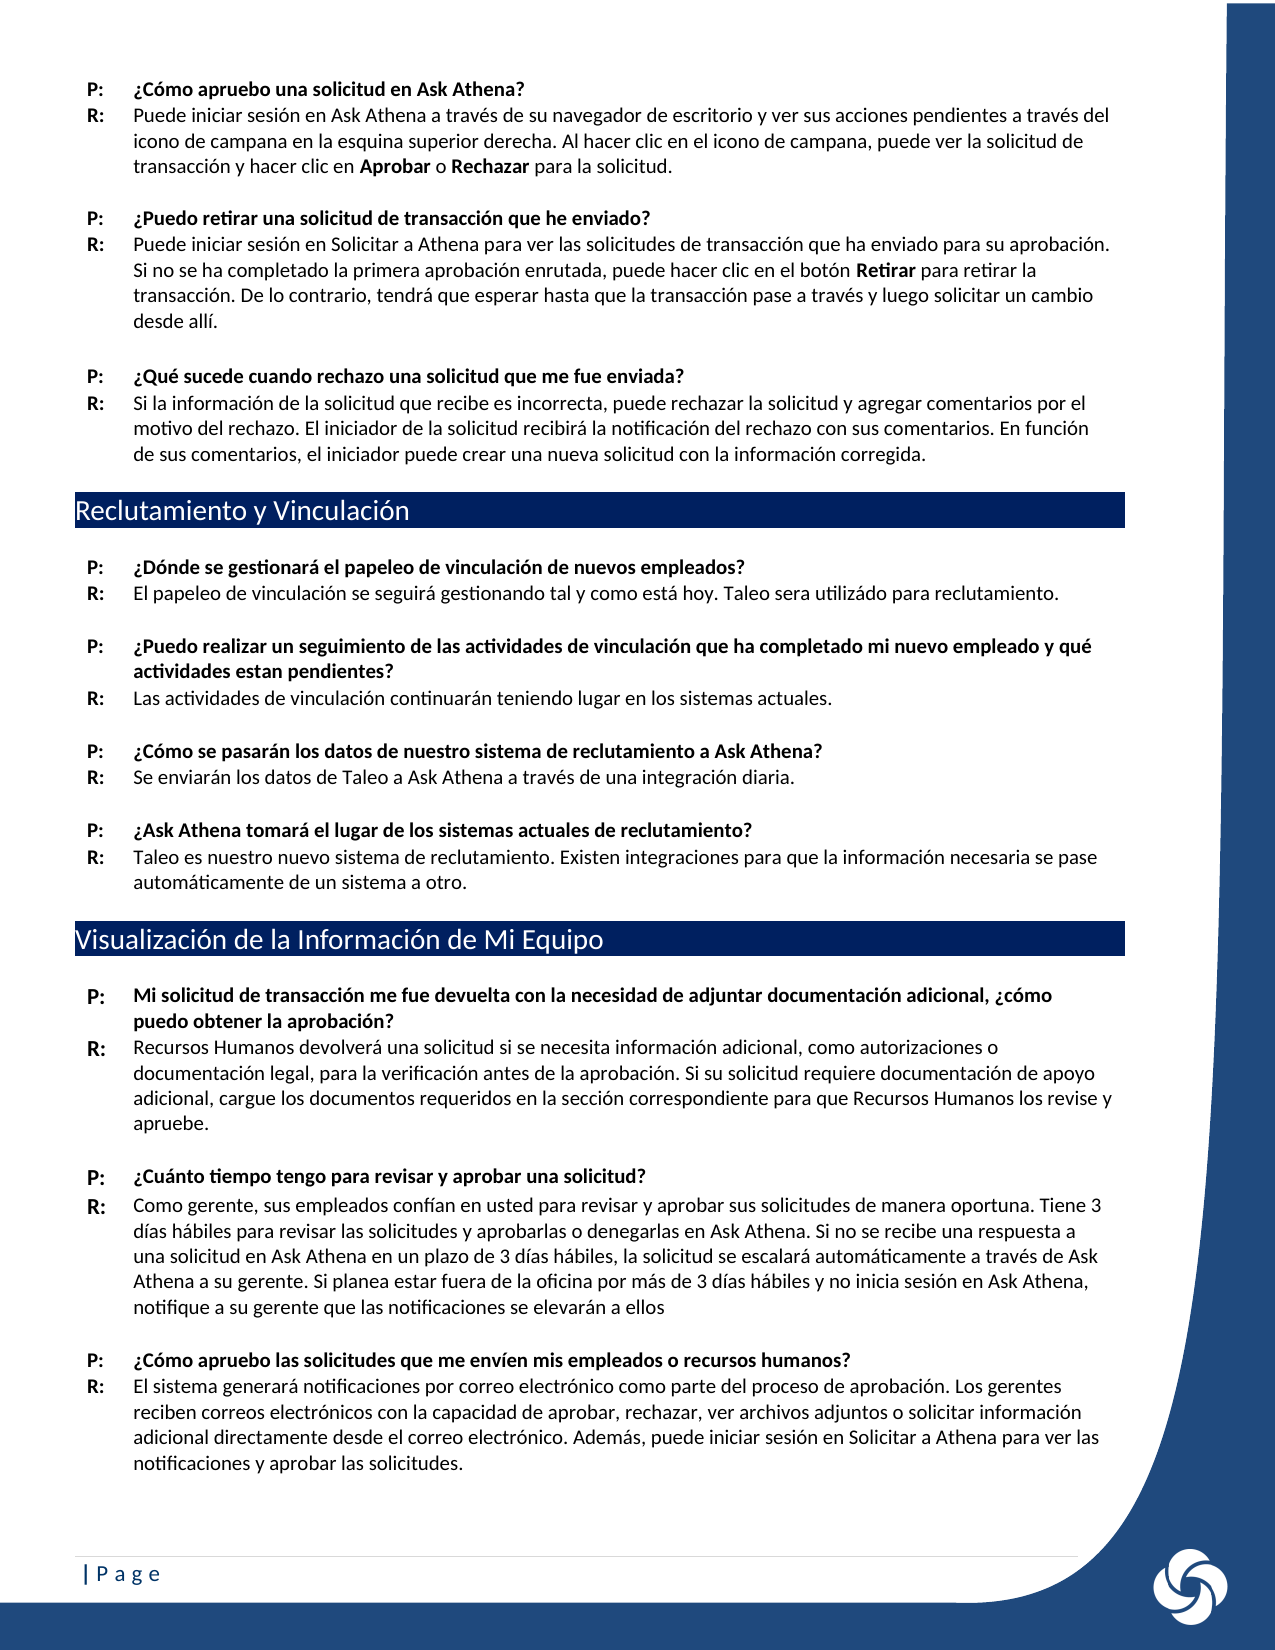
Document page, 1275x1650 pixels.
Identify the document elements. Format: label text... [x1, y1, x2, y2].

table_header P: [76, 818, 121, 843]
table_cell P: [76, 205, 121, 231]
table_cell R: [76, 232, 121, 333]
table_header ¿Puedo realizar un seguimiento de las actividades de vinculación que ha completado mi nuevo empleado y qué actividades estan pendientes? [122, 633, 1124, 684]
table_cell R: [76, 765, 121, 790]
table_header P: [76, 1347, 121, 1372]
table_cell R: [76, 1374, 121, 1475]
table_header ¿Dónde se gestionará el papeleo de vinculación de nuevos empleados? [122, 554, 1124, 579]
table_cell Como gerente, sus empleados confían en usted para revisar y aprobar sus solicitudes de manera oportuna. Tiene 3 días hábiles para revisar las solicitudes y aprobarlas o denegarlas en Ask Athena. Si no se recibe una respuesta a una solicitud en Ask Athena en un plazo de 3 días hábiles, la solicitud se escalará automáticamente a través de Ask Athena a su gerente. Si planea estar fuera de la oficina por más de 3 días hábiles y no inicia sesión en Ask Athena, notifique a su gerente que las notificaciones se elevarán a ellos [122, 1193, 1124, 1319]
table_cell Puede iniciar sesión en Solicitar a Athena para ver las solicitudes de transacción que ha enviado para su aprobación. Si no se ha completado la primera aprobación enrutada, puede hacer clic en el botón Retirar para retirar la transacción. De lo contrario, tendrá que esperar hasta que la transacción pase a través y luego solicitar un cambio desde allí. [122, 232, 1124, 333]
table_header ¿Cuánto tiempo tengo para revisar y aprobar una solicitud? [122, 1164, 1124, 1191]
table_cell Si la información de la solicitud que recibe es incorrecta, puede rechazar la solicitud y agregar comentarios por el motivo del rechazo. El iniciador de la solicitud recibirá la notificación del rechazo con sus comentarios. En función de sus comentarios, el iniciador puede crear una nueva solicitud con la información corregida. [122, 390, 1124, 466]
table_cell ¿Cómo apruebo una solicitud en Ask Athena? [122, 76, 1124, 101]
table_cell Se enviarán los datos de Taleo a Ask Athena a través de una integración diaria. [122, 765, 1124, 790]
table_header P: [76, 364, 121, 389]
text Reclutamiento y Vinculación [75, 492, 1125, 528]
table_cell R: [76, 685, 121, 711]
table_cell Puede iniciar sesión en Ask Athena a través de su navegador de escritorio y ver sus acciones pendientes a través del icono de campana en la esquina superior derecha. Al hacer clic en el icono de campana, puede ver la solicitud de transacción y hacer clic en Aprobar o Rechazar para la solicitud. [122, 101, 1124, 204]
table_header ¿Ask Athena tomará el lugar de los sistemas actuales de reclutamiento? [122, 818, 1124, 843]
table_cell Taleo es nuestro nuevo sistema de reclutamiento. Existen integraciones para que la información necesaria se pase automáticamente de un sistema a otro. [122, 844, 1124, 895]
table_header P: [76, 983, 121, 1033]
table_cell R: [76, 844, 121, 895]
table_cell R: [76, 390, 121, 466]
table_header P: [76, 554, 121, 579]
table_header P: [76, 738, 121, 763]
table_header P: [76, 1164, 121, 1191]
table_header ¿Cómo apruebo las solicitudes que me envíen mis empleados o recursos humanos? [122, 1347, 1124, 1372]
table_cell R: [76, 1034, 121, 1136]
table_cell Las actividades de vinculación continuarán teniendo lugar en los sistemas actuales. [122, 685, 1124, 711]
table_cell El papeleo de vinculación se seguirá gestionando tal y como está hoy. Taleo sera utilizádo para reclutamiento. [122, 580, 1124, 606]
table_cell ¿Puedo retirar una solicitud de transacción que he enviado? [122, 204, 1124, 231]
picture [1150, 1549, 1230, 1625]
text Visualización de la Información de Mi Equipo [75, 921, 1125, 956]
table_cell R: [76, 580, 121, 606]
table_cell R: [76, 103, 122, 204]
table_header ¿Cómo se pasarán los datos de nuestro sistema de reclutamiento a Ask Athena? [122, 738, 1124, 763]
table_header Mi solicitud de transacción me fue devuelta con la necesidad de adjuntar documentación adicional, ¿cómo puedo obtener la aprobación? [122, 983, 1124, 1033]
table_header P: [76, 633, 121, 684]
table_cell R: [76, 1193, 121, 1319]
table_cell P: [76, 76, 121, 101]
table_cell El sistema generará notificaciones por correo electrónico como parte del proceso de aprobación. Los gerentes reciben correos electrónicos con la capacidad de aprobar, rechazar, ver archivos adjuntos o solicitar información adicional directamente desde el correo electrónico. Además, puede iniciar sesión en Solicitar a Athena para ver las notificaciones y aprobar las solicitudes. [122, 1374, 1124, 1475]
table_header ¿Qué sucede cuando rechazo una solicitud que me fue enviada? [122, 364, 1124, 389]
table_cell Recursos Humanos devolverá una solicitud si se necesita información adicional, como autorizaciones o documentación legal, para la verificación antes de la aprobación. Si su solicitud requiere documentación de apoyo adicional, cargue los documentos requeridos en la sección correspondiente para que Recursos Humanos los revise y apruebe. [122, 1034, 1124, 1136]
